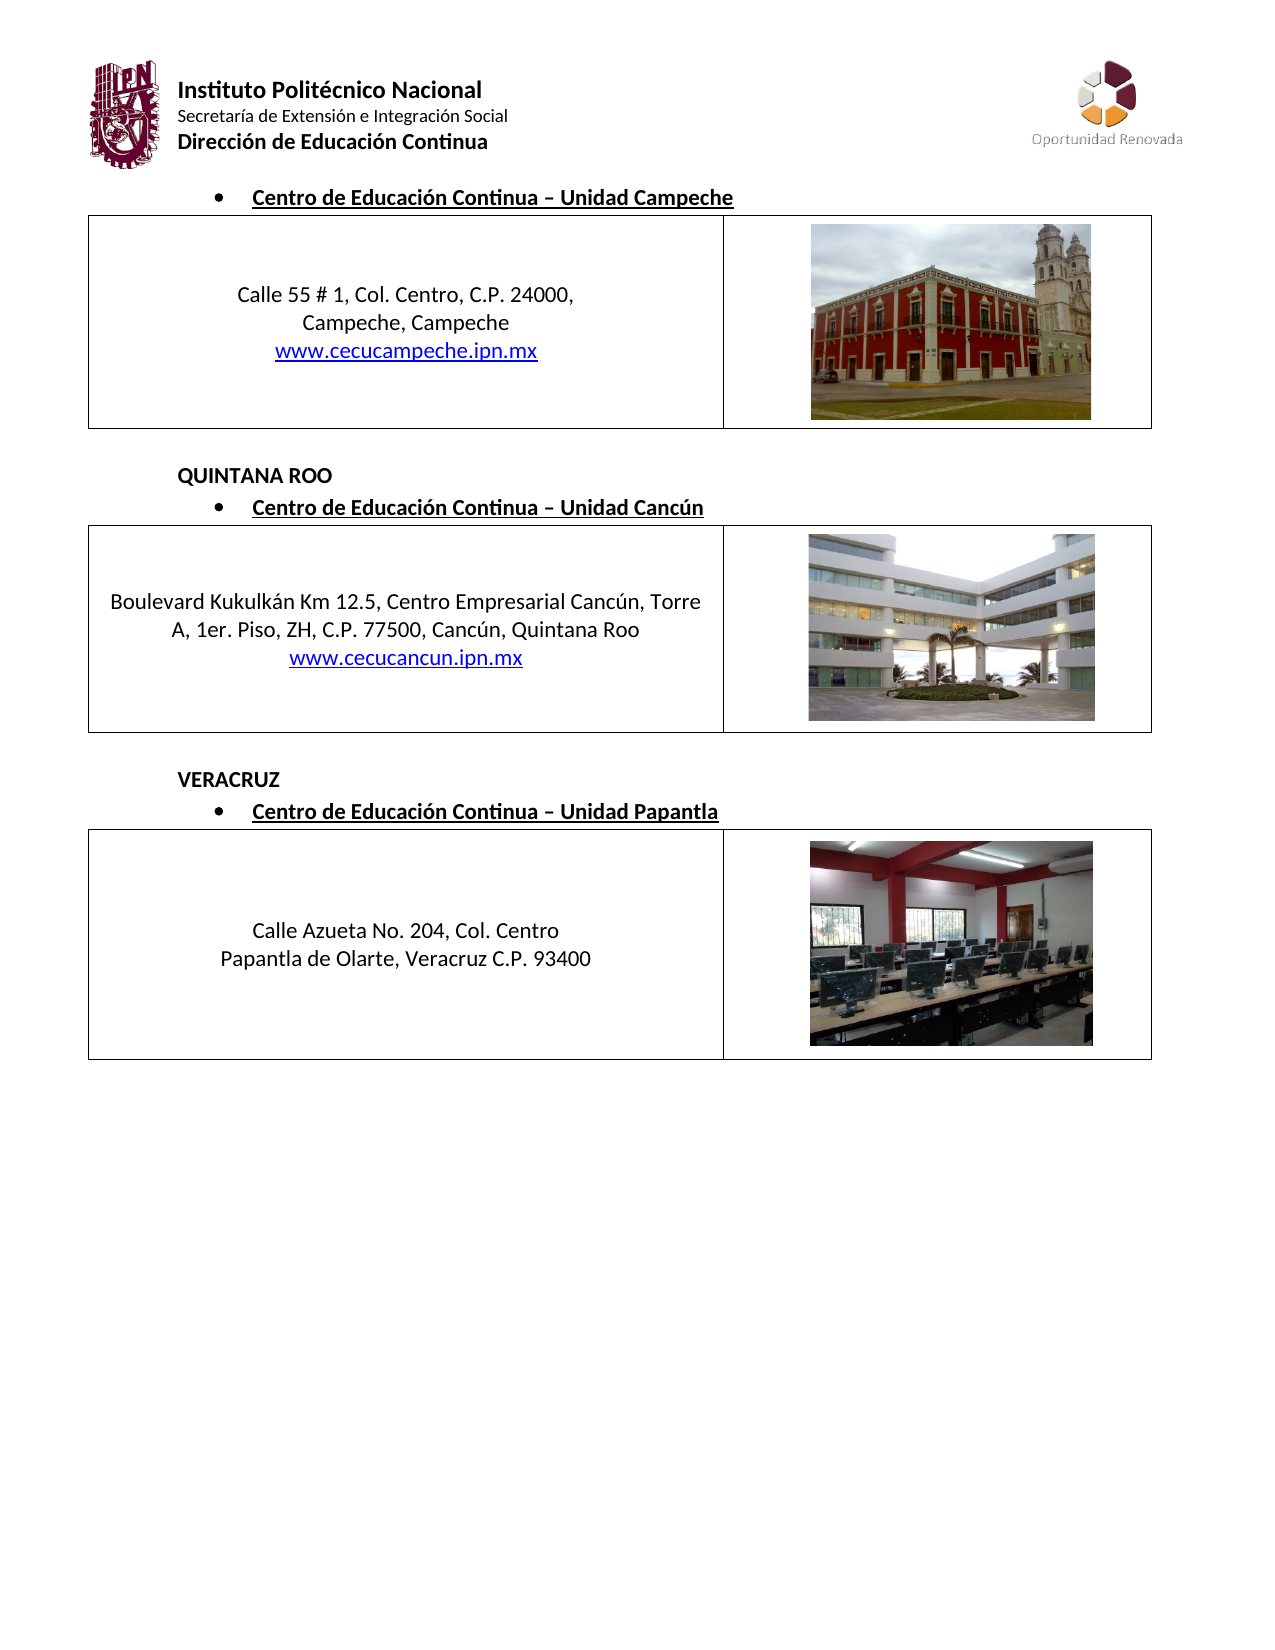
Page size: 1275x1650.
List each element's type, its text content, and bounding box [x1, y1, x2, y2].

picture [809, 224, 1091, 418]
table_header [724, 830, 1151, 1059]
list Centro de Educación Continua – Unidad Campeche [215, 183, 1098, 211]
list Centro de Educación Continua – Unidad Cancún [215, 493, 1098, 521]
table_header [724, 526, 1151, 732]
picture [808, 841, 1093, 1045]
picture [87, 58, 160, 168]
text VERACRUZ [177, 765, 1098, 793]
list Centro de Educación Continua – Unidad Papantla [215, 797, 1098, 825]
table_header [724, 216, 1151, 427]
table_header Boulevard Kukulkán Km 12.5, Centro Empresarial Cancún, Torre A, 1er. Piso, ZH, C.P. 77500, Cancún, Quintana Roo www.cecucancun.ipn.mx [89, 526, 723, 732]
text QUINTANA ROO [177, 461, 1098, 489]
picture [807, 534, 1095, 719]
picture [1027, 52, 1183, 153]
table_header Calle 55 # 1, Col. Centro, C.P. 24000, Campeche, Campeche www.cecucampeche.ipn.mx [89, 216, 723, 427]
table_header Calle Azueta No. 204, Col. Centro Papantla de Olarte, Veracruz C.P. 93400 [89, 830, 723, 1059]
